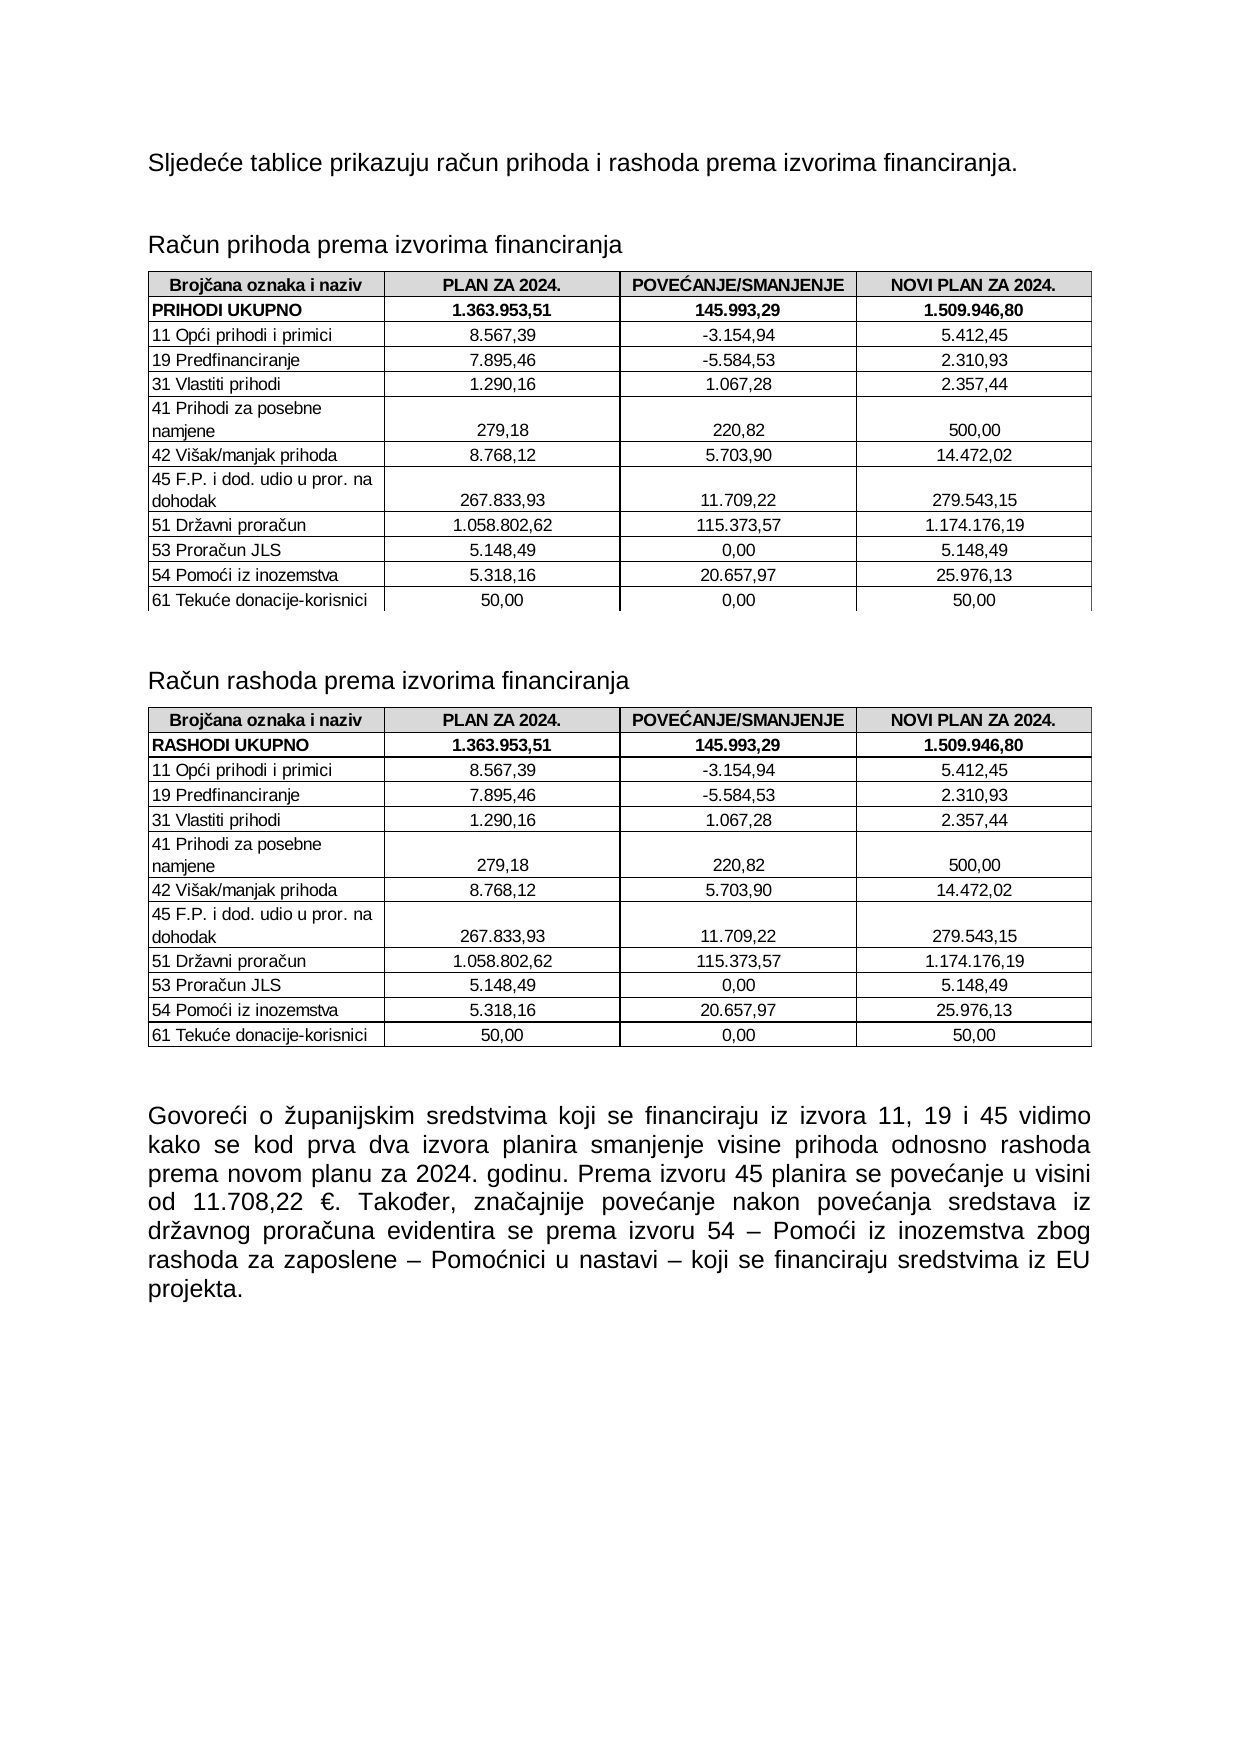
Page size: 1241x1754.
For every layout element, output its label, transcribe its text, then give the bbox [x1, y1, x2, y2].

text Račun prihoda prema izvorima financiranja [148, 230, 1093, 259]
text Sljedeće tablice prikazuju račun prihoda i rashoda prema izvorima financiranja. [148, 148, 1093, 176]
text Govoreći o županijskim sredstvima koji se financiraju iz izvora 11, 19 i 45 vidimo kako se kod prva dva izvora planira smanjenje visine prihoda odnosno rashoda prema novom planu za 2024. godinu. Prema izvoru 45 planira se povećanje u visini od 11.708,22 €. Također, značajnije povećanje nakon povećanja sredstava iz državnog proračuna evidentira se prema izvoru 54 – Pomoći iz inozemstva zbog rashoda za zaposlene – Pomoćnici u nastavi – koji se financiraju sredstvima iz EU projekta. [148, 1101, 1093, 1302]
text Račun rashoda prema izvorima financiranja [148, 666, 1093, 694]
